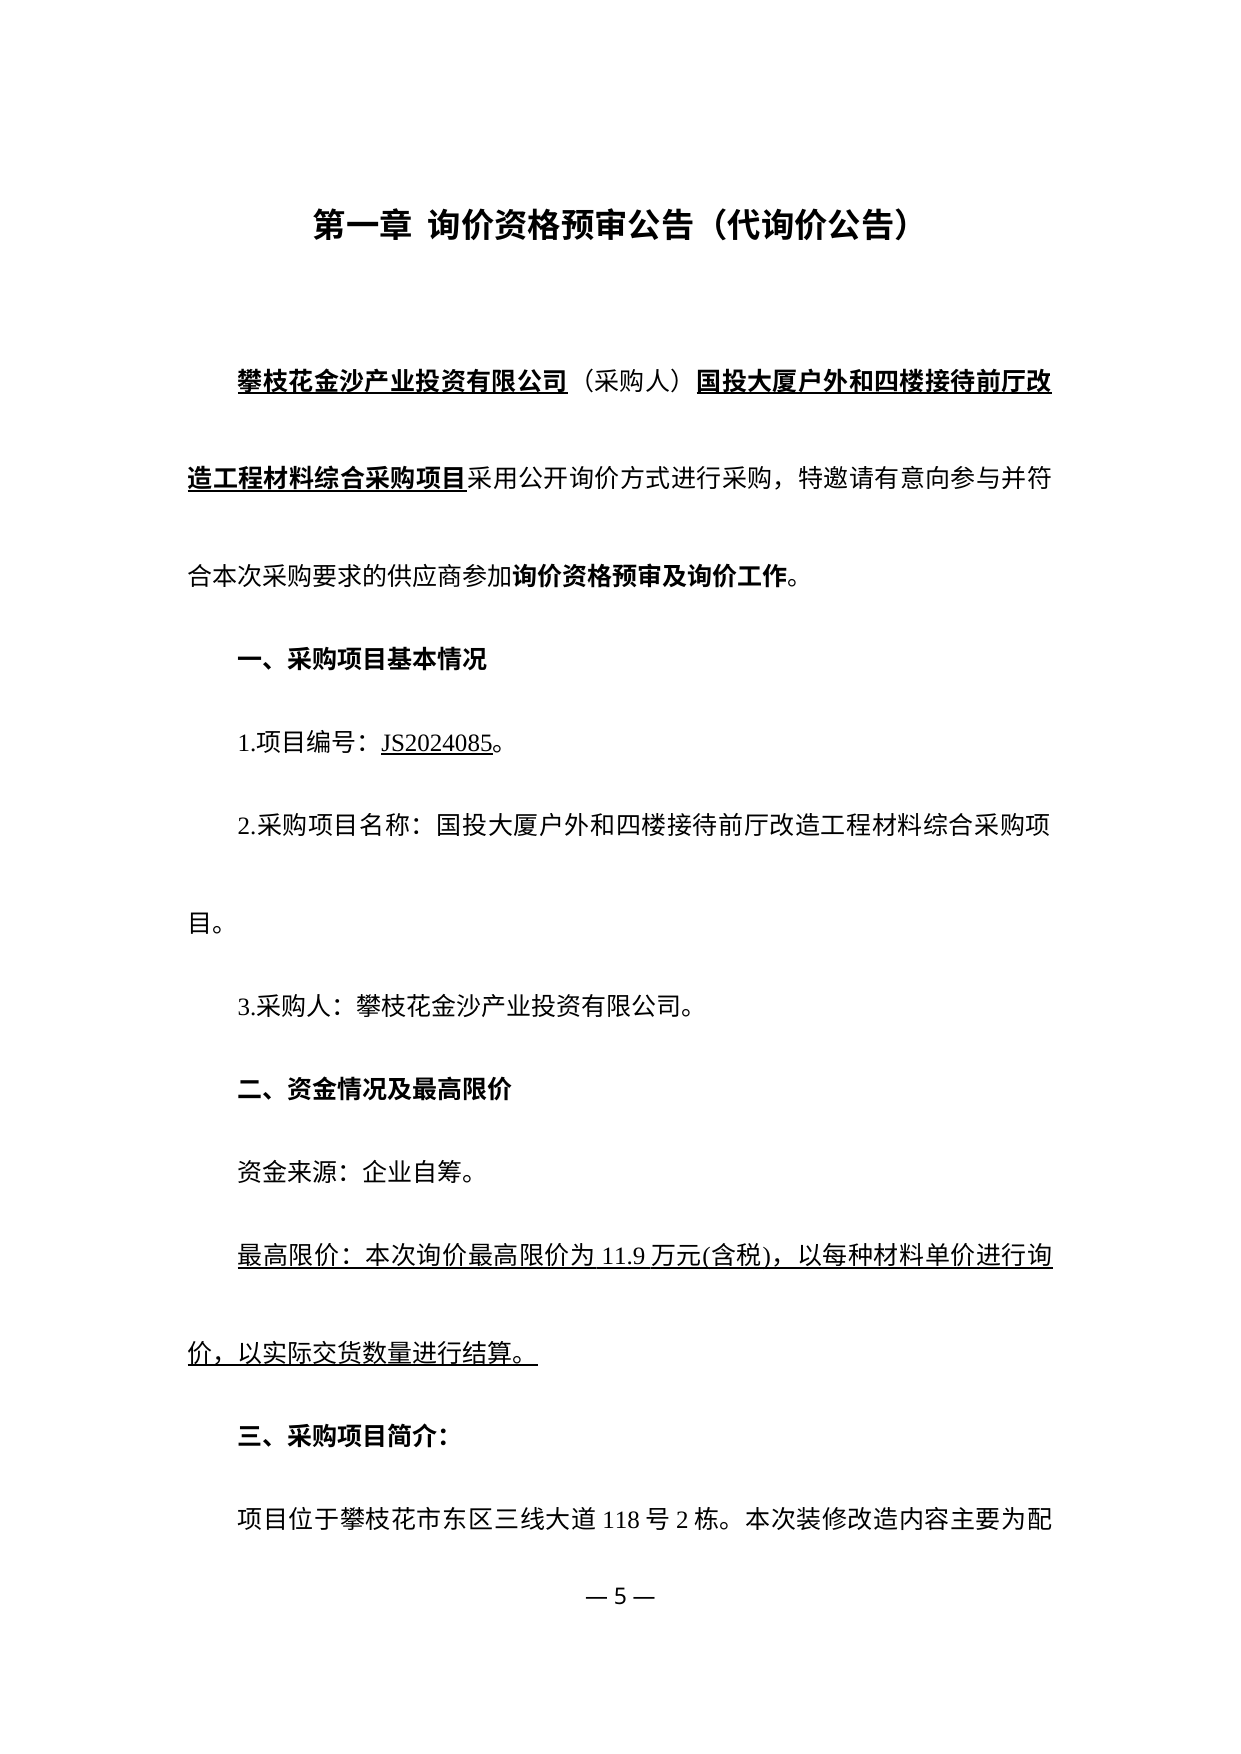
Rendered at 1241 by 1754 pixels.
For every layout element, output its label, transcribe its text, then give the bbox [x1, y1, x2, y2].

text 最高限价：本次询价最高限价为11.9万元(含税)，以每种材料单价进行询价，以实际交货数量进行结算。 [187, 1221, 1053, 1384]
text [187, 1485, 1053, 1550]
text 3.采购人：攀枝花金沙产业投资有限公司。 [187, 972, 1053, 1037]
text 资金来源：企业自筹。 [187, 1138, 1053, 1203]
text 攀枝花金沙产业投资有限公司（采购人）国投大厦户外和四楼接待前厅改造工程材料综合采购项目采用公开询价方式进行采购，特邀请有意向参与并符合本次采购要求的供应商参加询价资格预审及询价工作。 [187, 347, 1053, 607]
text 三、采购项目简介： [187, 1402, 1053, 1467]
text 2.采购项目名称：国投大厦户外和四楼接待前厅改造工程材料综合采购项目。 [187, 791, 1053, 954]
text 二、资金情况及最高限价 [187, 1055, 1053, 1120]
text 一、采购项目基本情况 [187, 625, 1053, 690]
text 1.项目编号：JS2024085。 [187, 708, 1053, 773]
title 第一章 询价资格预审公告（代询价公告） [187, 190, 1053, 255]
